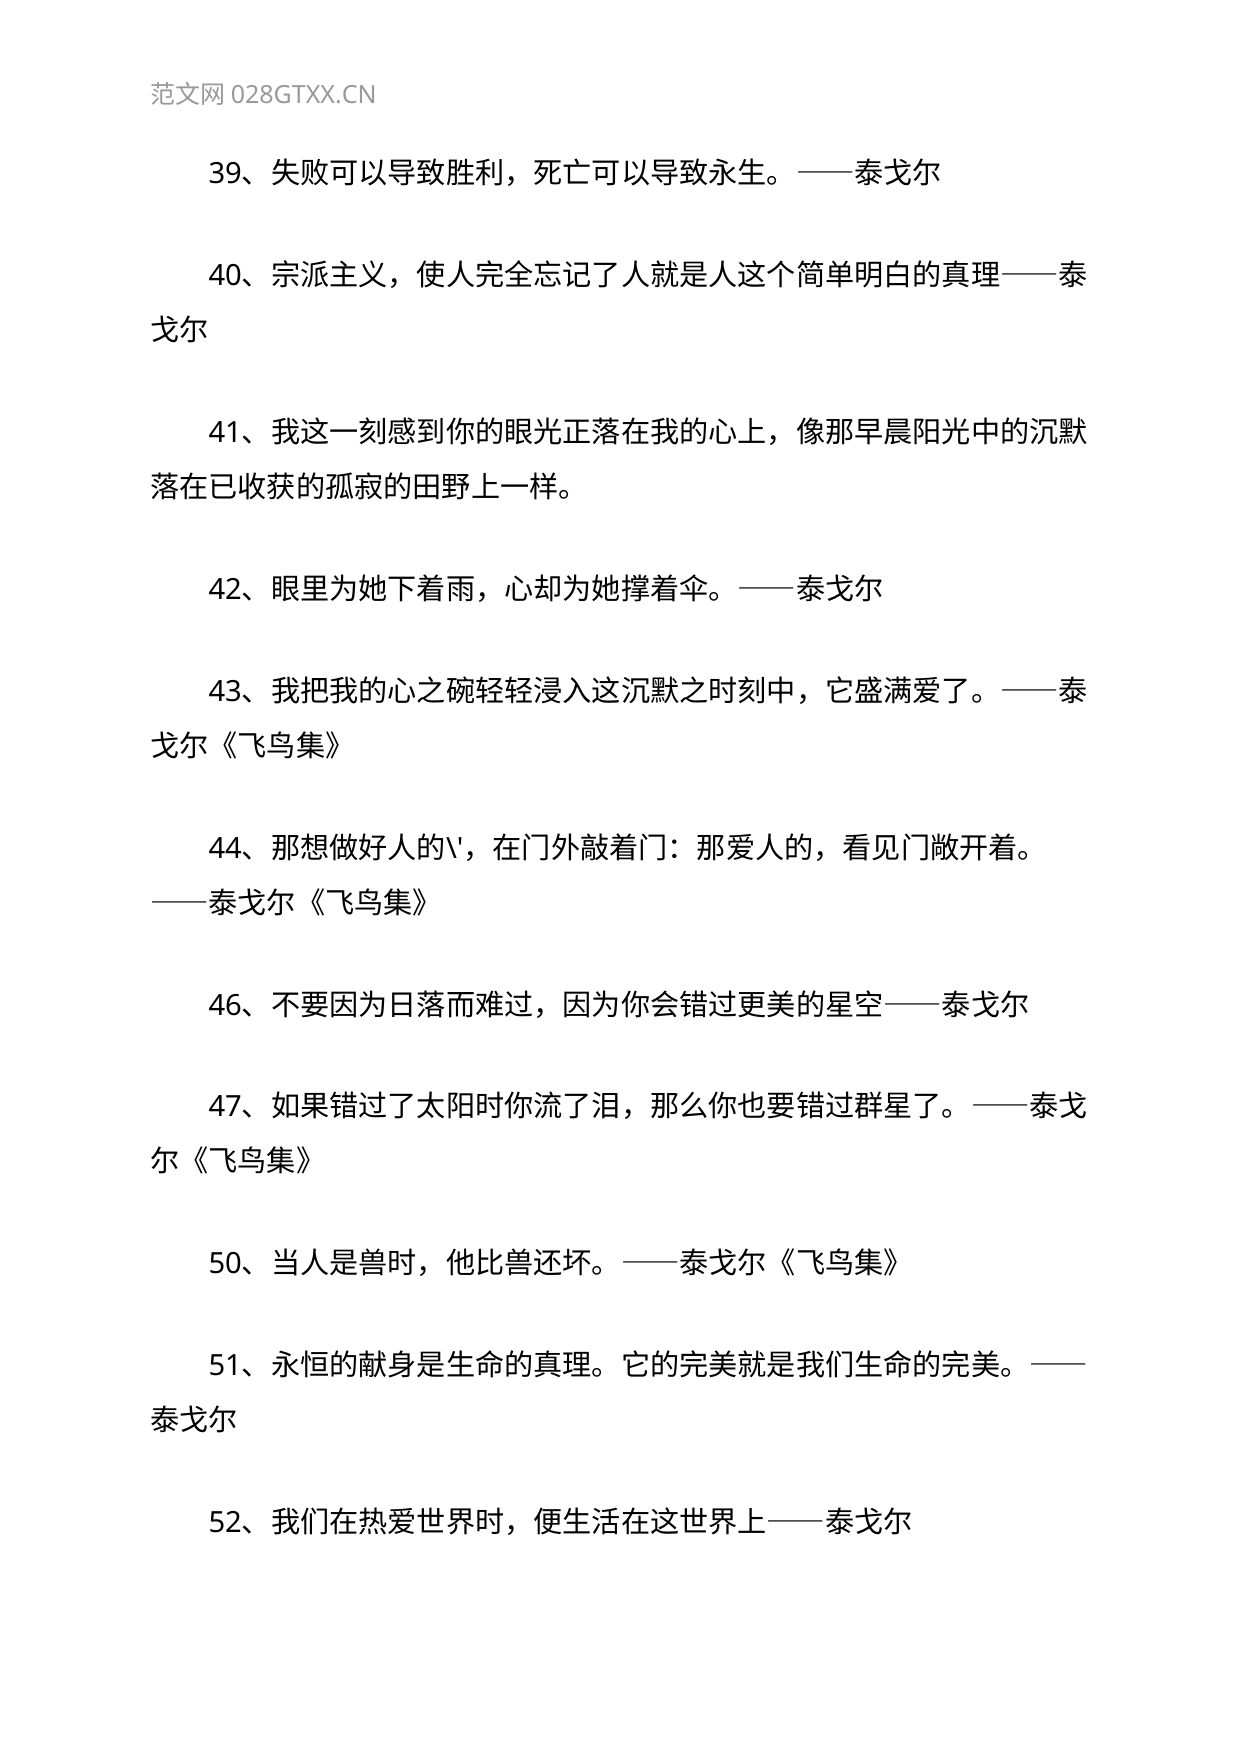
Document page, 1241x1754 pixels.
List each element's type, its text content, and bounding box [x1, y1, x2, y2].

text 39、失败可以导致胜利，死亡可以导致永生。——泰戈尔 [150, 150, 1090, 192]
text 46、不要因为日落而难过，因为你会错过更美的星空——泰戈尔 [150, 981, 1090, 1023]
text 42、眼里为她下着雨，心却为她撑着伞。——泰戈尔 [150, 566, 1090, 608]
text 40、宗派主义，使人完全忘记了人就是人这个简单明白的真理——泰戈尔 [150, 252, 1090, 349]
text 51、永恒的献身是生命的真理。它的完美就是我们生命的完美。——泰戈尔 [150, 1342, 1090, 1439]
text 41、我这一刻感到你的眼光正落在我的心上，像那早晨阳光中的沉默落在已收获的孤寂的田野上一样。 [150, 409, 1090, 506]
text 44、那想做好人的\'，在门外敲着门：那爱人的，看见门敞开着。——泰戈尔《飞鸟集》 [150, 824, 1090, 922]
text 50、当人是兽时，他比兽还坏。——泰戈尔《飞鸟集》 [150, 1240, 1090, 1282]
text 43、我把我的心之碗轻轻浸入这沉默之时刻中，它盛满爱了。——泰戈尔《飞鸟集》 [150, 667, 1090, 765]
text 52、我们在热爱世界时，便生活在这世界上——泰戈尔 [150, 1498, 1090, 1541]
text 47、如果错过了太阳时你流了泪，那么你也要错过群星了。——泰戈尔《飞鸟集》 [150, 1083, 1090, 1180]
